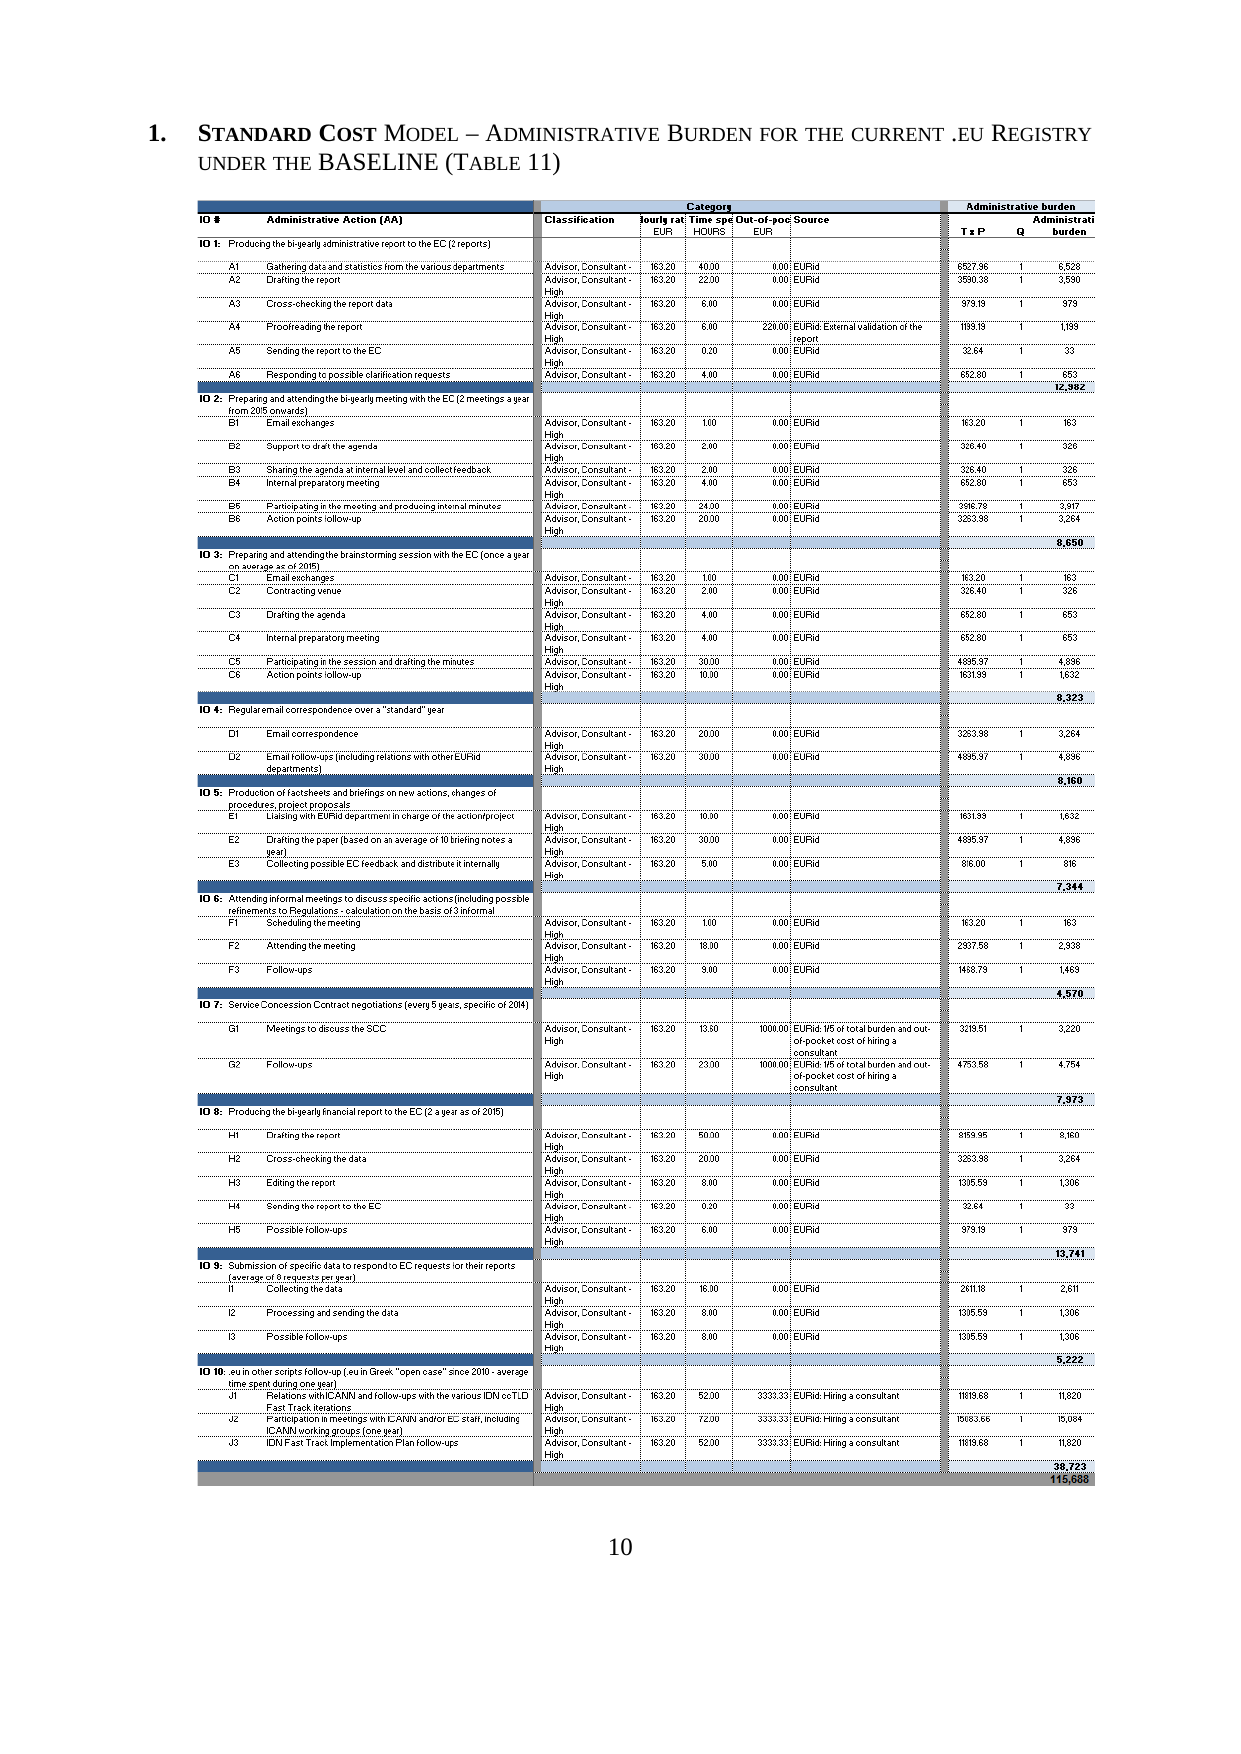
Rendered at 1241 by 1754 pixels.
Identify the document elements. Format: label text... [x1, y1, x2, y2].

list Standard Cost Model – Administrative Burden for the current .eu Registry under the BASELINE (Table 11) [148, 118, 1093, 176]
picture [197, 200, 1095, 1486]
